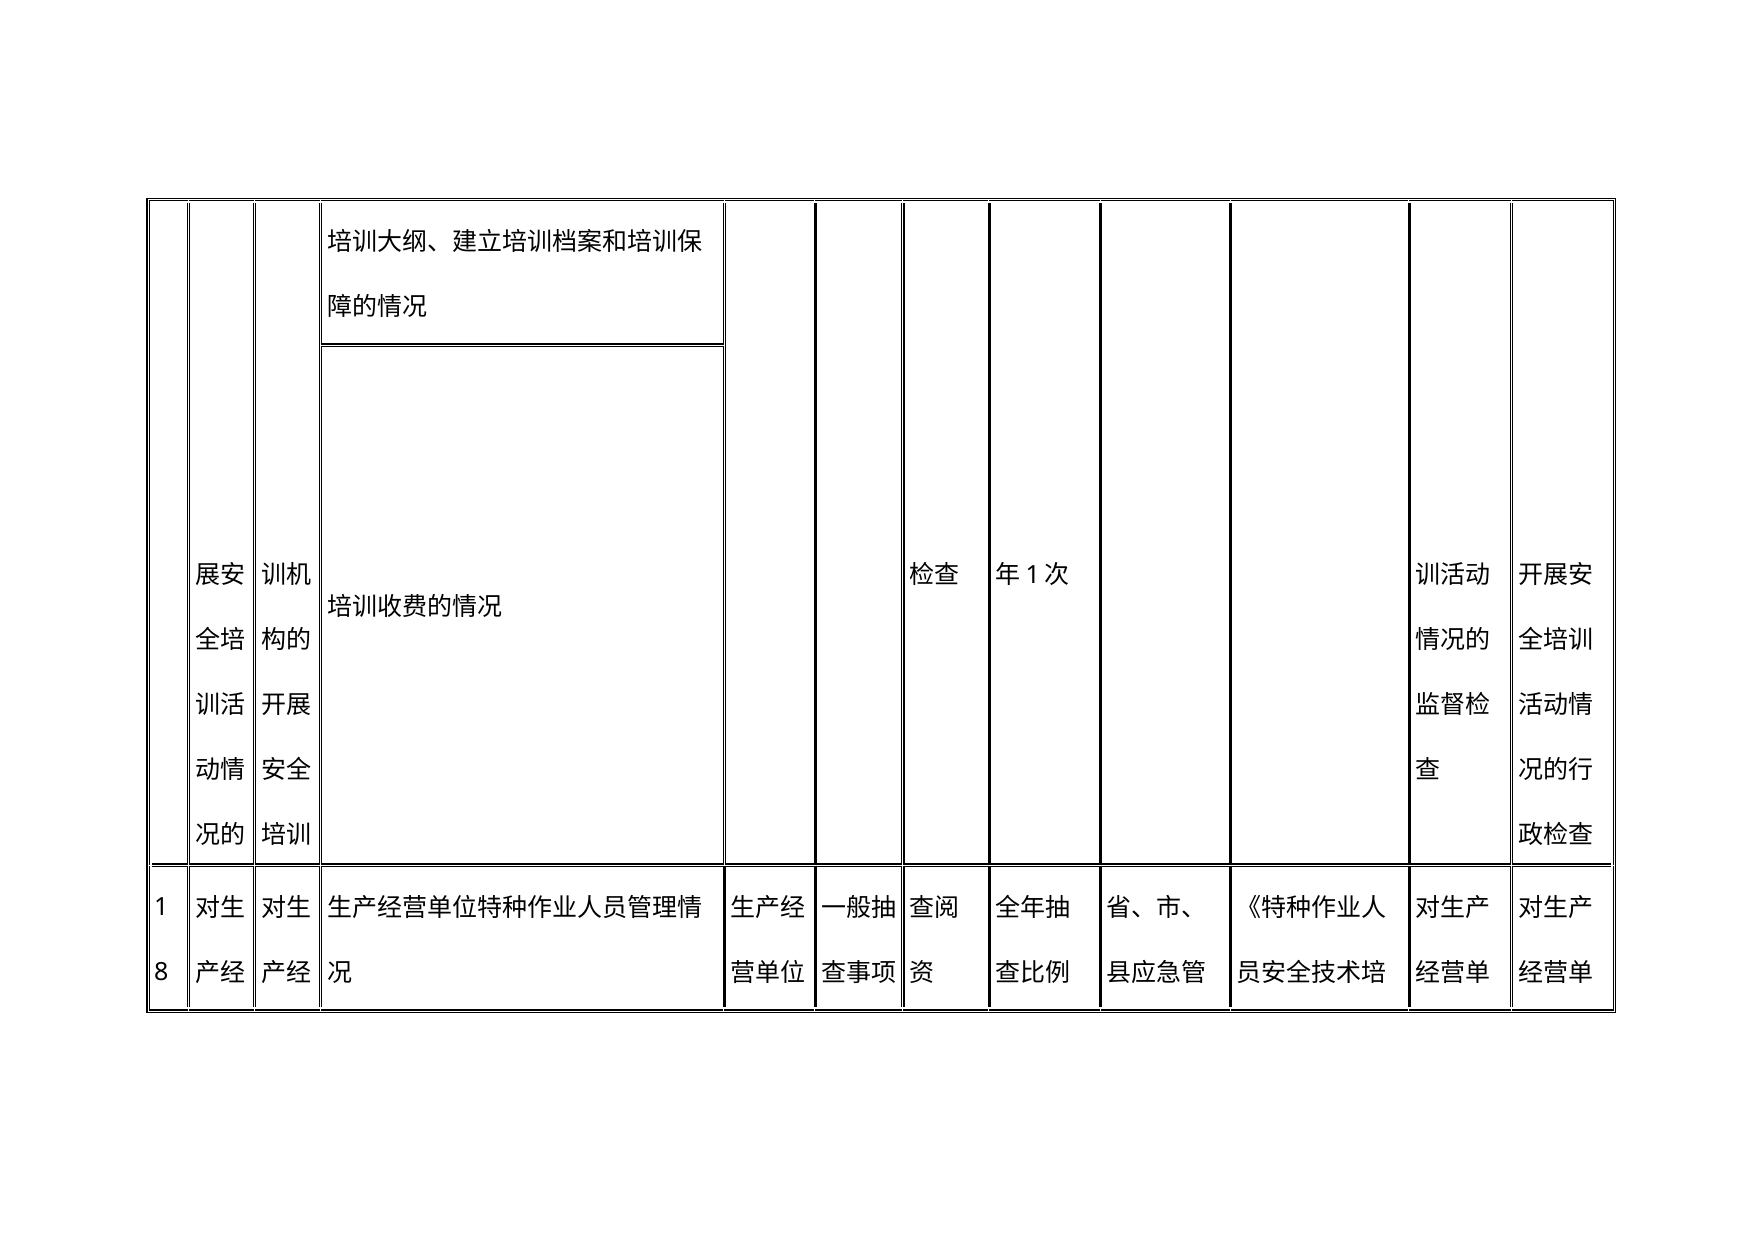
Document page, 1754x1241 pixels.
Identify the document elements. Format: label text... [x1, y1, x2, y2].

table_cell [1409, 867, 1512, 1009]
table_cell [189, 867, 254, 1009]
table_cell 省、市、县应急管理部门 [1100, 867, 1230, 1009]
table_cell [1230, 867, 1409, 1009]
table_cell 培训收费的情况 [322, 347, 723, 863]
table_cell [1512, 863, 1613, 1009]
table_cell 18 [150, 863, 188, 1009]
table_cell 全年抽查比例不低于5%，每年1次 [989, 867, 1100, 1009]
table_cell 查阅资料、现场检查 [903, 867, 989, 1009]
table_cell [255, 867, 321, 1009]
table_cell 一般抽查事项 [815, 863, 903, 1009]
table_cell 培训大纲、建立培训档案和培训保障的情况 [321, 201, 724, 343]
table_cell 生产经营单位特种作业人员管理情况 [321, 867, 724, 1009]
table_cell 生产经营单位 [724, 867, 815, 1009]
